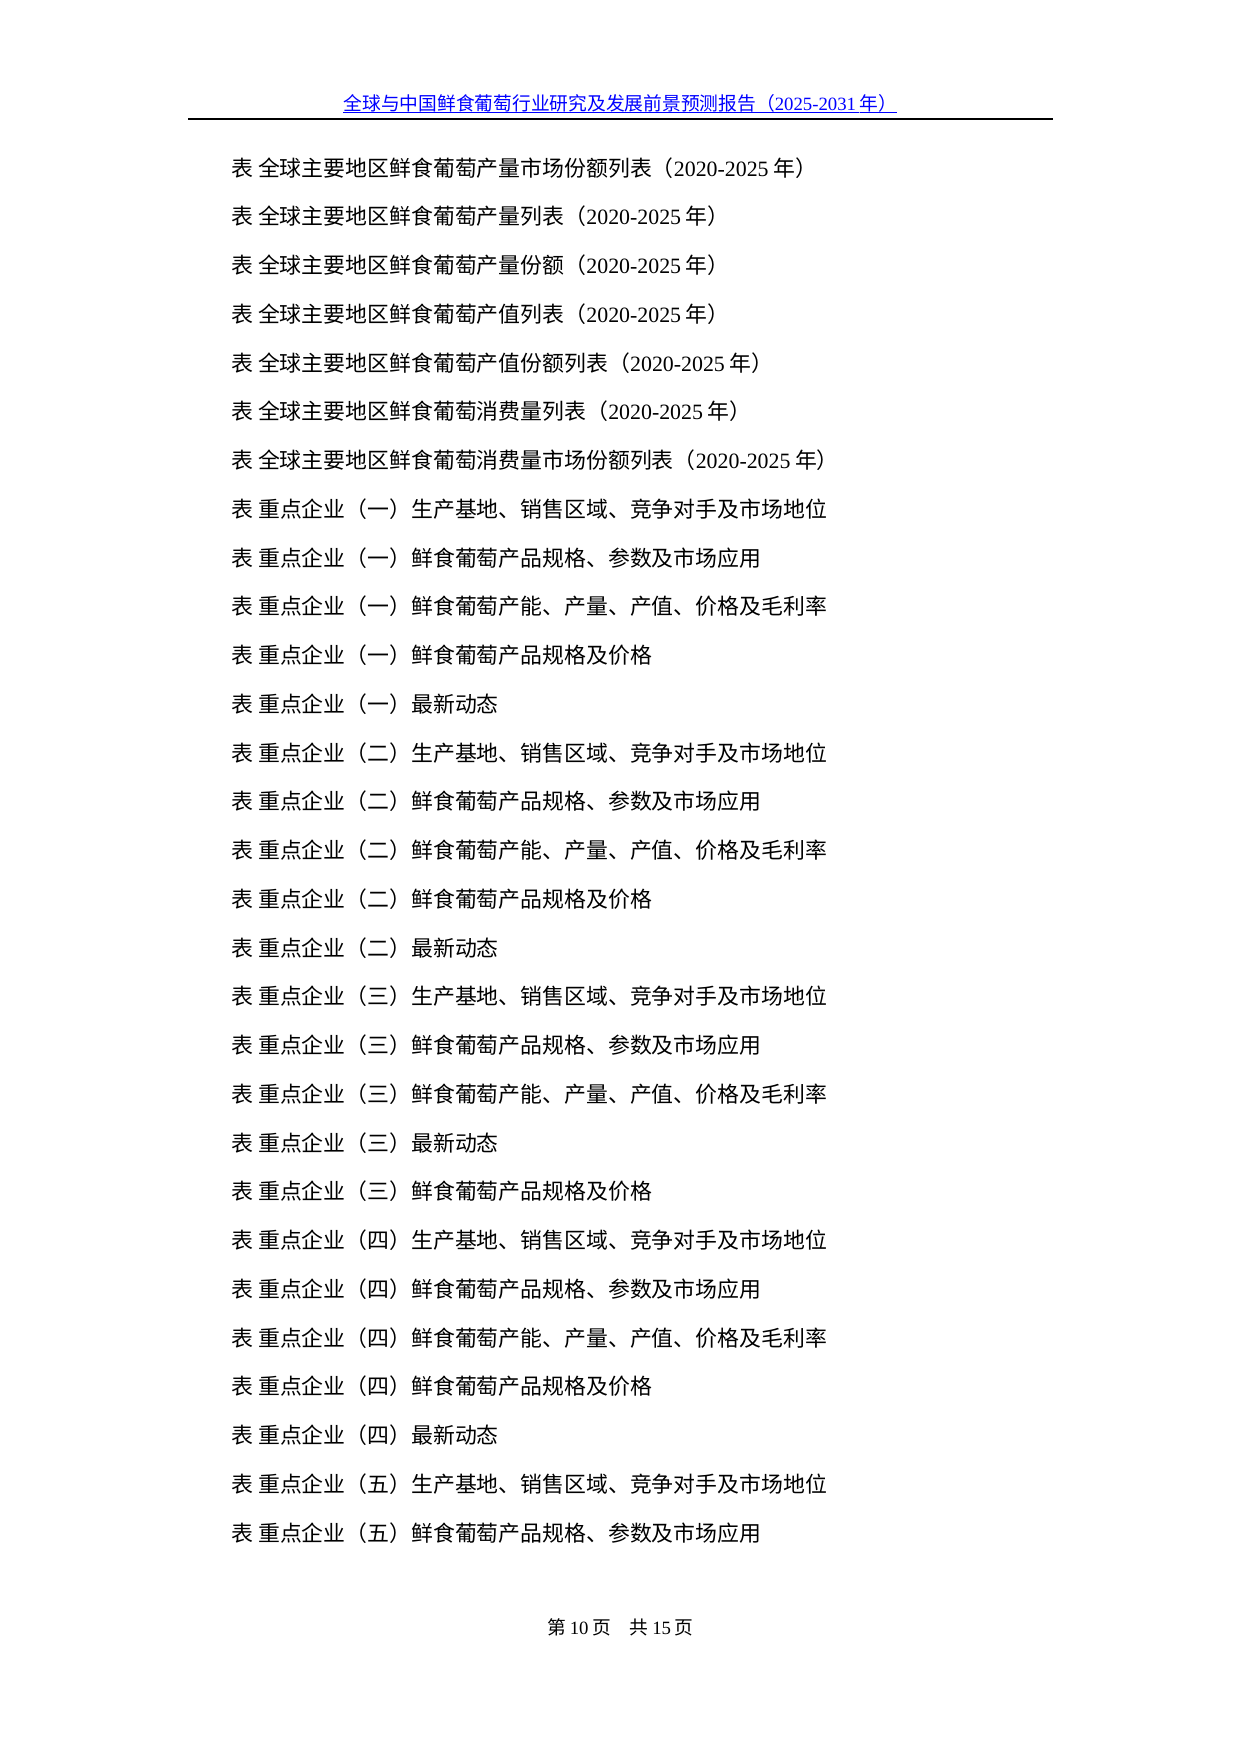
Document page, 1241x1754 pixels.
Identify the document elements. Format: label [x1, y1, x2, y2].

text [187, 150, 1053, 1548]
